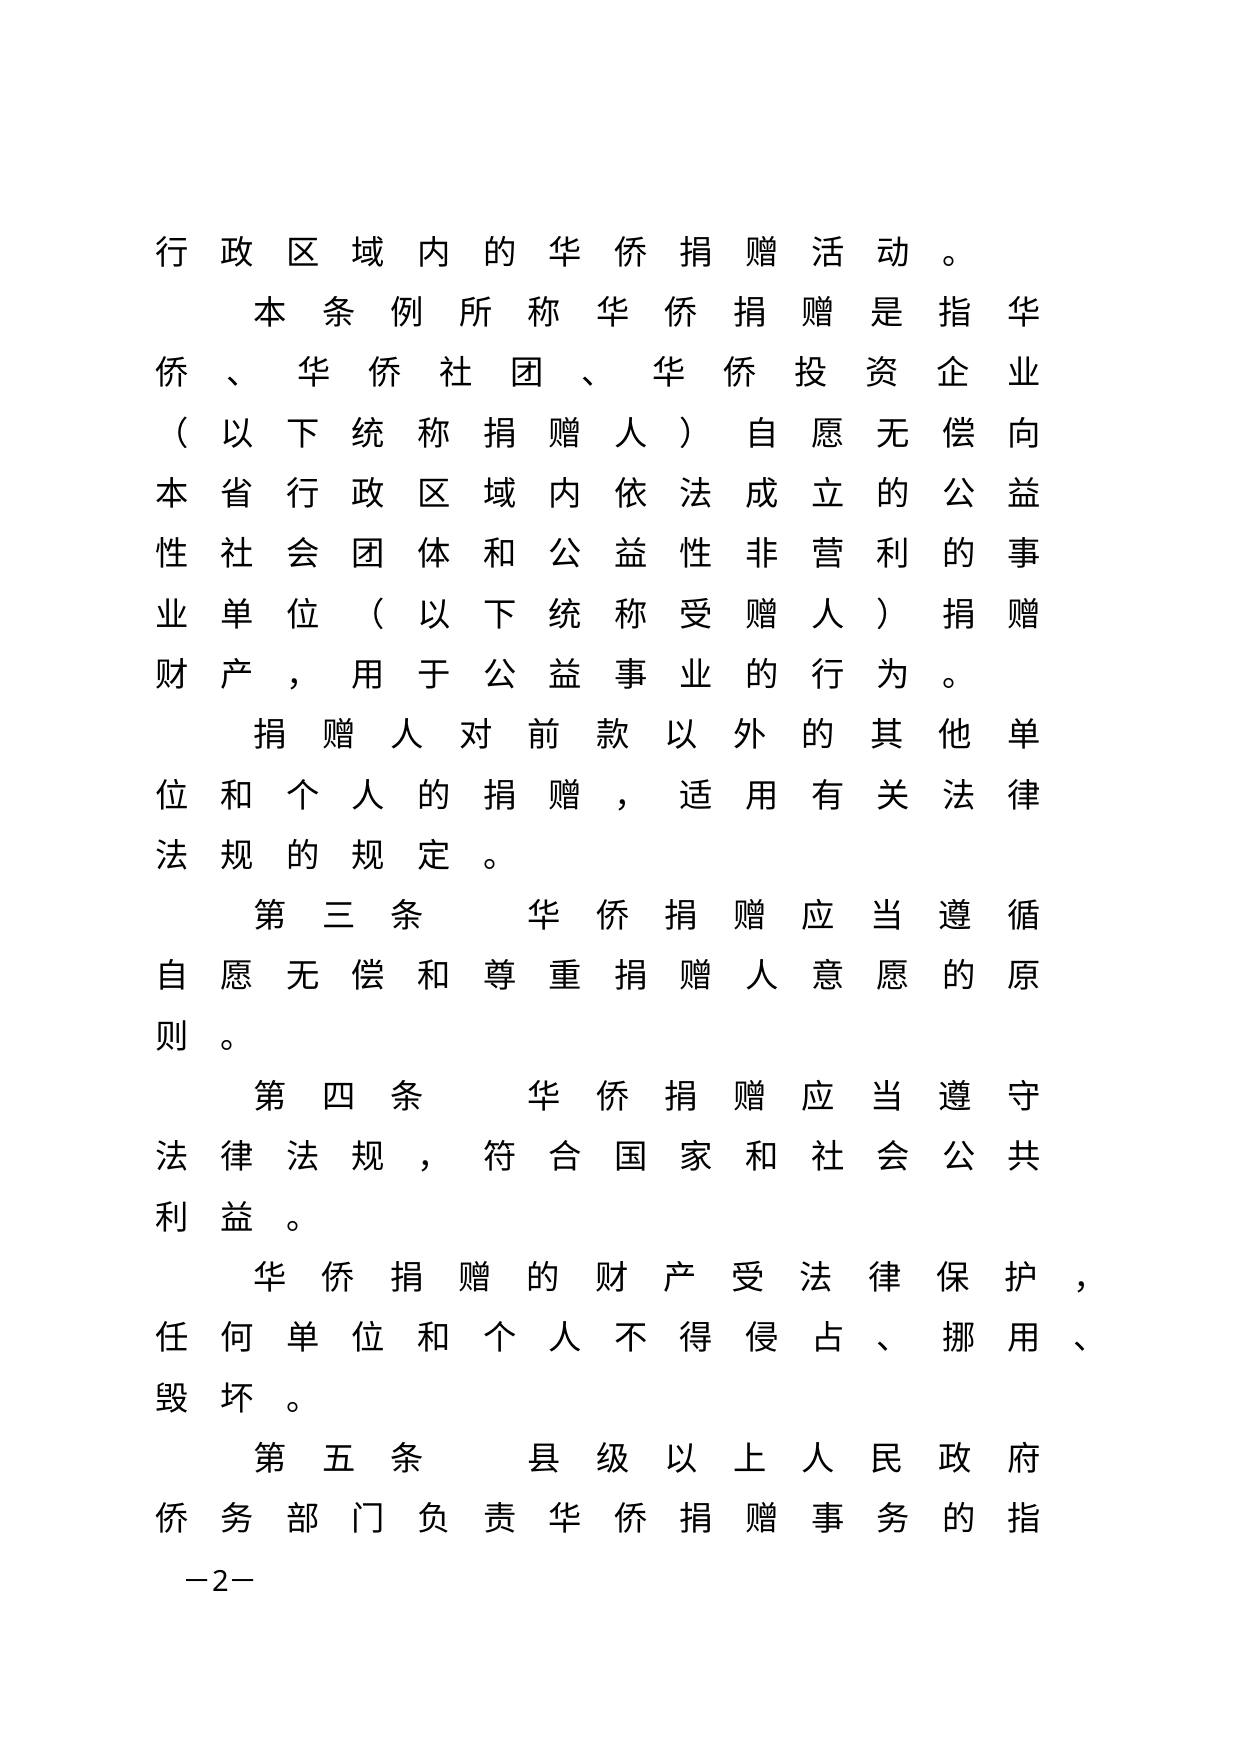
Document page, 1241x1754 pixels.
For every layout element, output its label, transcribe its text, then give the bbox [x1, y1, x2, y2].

text 第五条 县级以上人民政府侨务部门负责华侨捐赠事务的指导、协调、服务和监督。 [155, 1426, 1073, 1546]
text 华侨捐赠的财产受法律保护，任何单位和个人不得侵占、挪用、毁坏。 [155, 1245, 1073, 1426]
text 第二条 本条例适用于本省行政区域内的华侨捐赠活动。 [155, 219, 1073, 280]
text 本条例所称华侨捐赠是指华侨、华侨社团、华侨投资企业（以下统称捐赠人）自愿无偿向本省行政区域内依法成立的公益性社会团体和公益性非营利的事业单位（以下统称受赠人）捐赠财产，用于公益事业的行为。 [155, 280, 1073, 702]
text 第三条 华侨捐赠应当遵循自愿无偿和尊重捐赠人意愿的原则。 [155, 883, 1073, 1064]
text 第四条 华侨捐赠应当遵守法律法规，符合国家和社会公共利益。 [155, 1064, 1073, 1245]
text 捐赠人对前款以外的其他单位和个人的捐赠，适用有关法律法规的规定。 [155, 702, 1073, 883]
